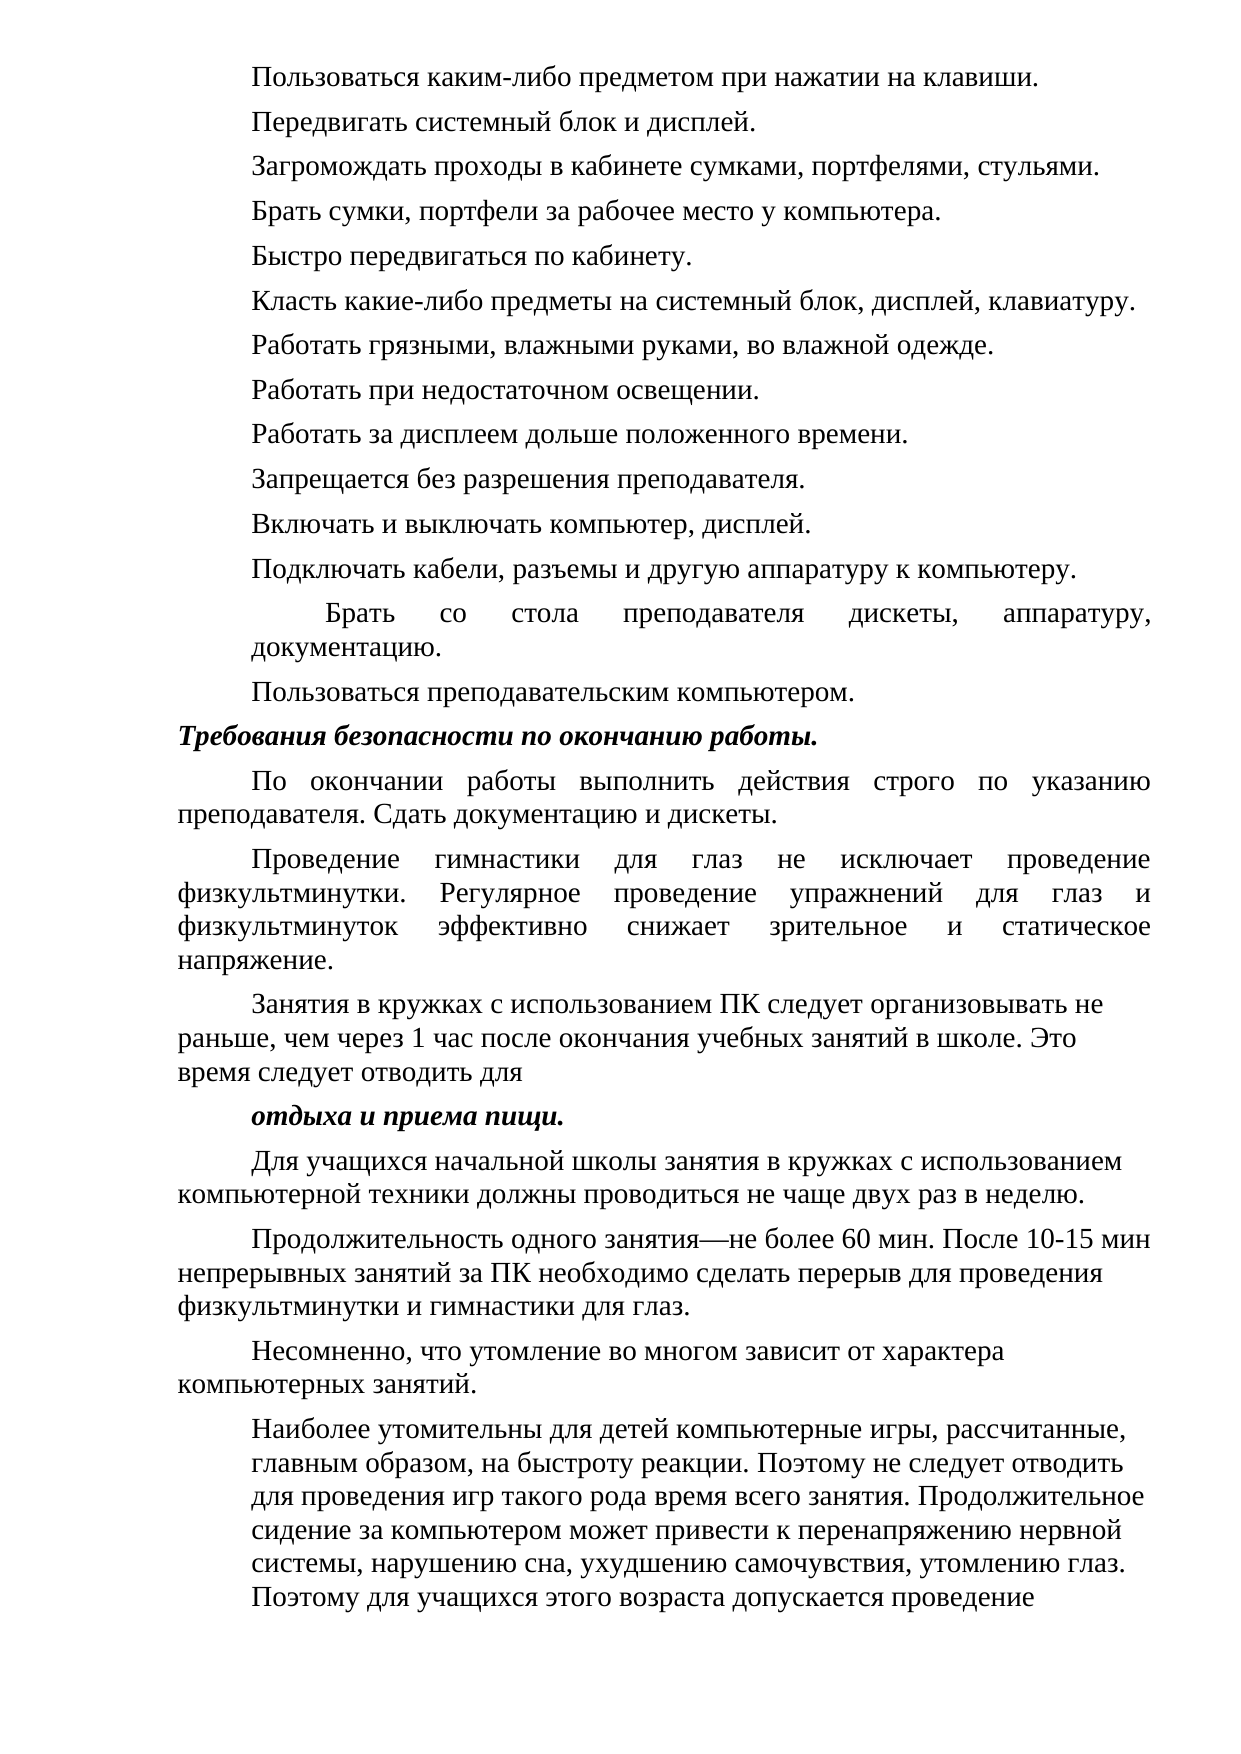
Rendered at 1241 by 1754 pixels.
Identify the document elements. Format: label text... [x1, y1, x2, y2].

text Брать со стола преподавателя дискеты, аппаратуру, документацию. [251, 595, 1152, 662]
text Работать при недостаточном освещении. [177, 372, 1152, 406]
text Проведение гимнастики для глаз не исключает проведение физкультминутки. Регулярное проведение упражнений для глаз и физкультминуток эффективно снижает зрительное и статическое напряжение. [177, 841, 1152, 975]
text Работать грязными, влажными руками, во влажной одежде. [177, 327, 1152, 361]
text По окончании работы выполнить действия строго по указанию преподавателя. Сдать документацию и дискеты. [177, 763, 1152, 830]
text Класть какие-либо предметы на системный блок, дисплей, клавиатуру. [177, 283, 1152, 316]
text Подключать кабели, разъемы и другую аппаратуру к компьютеру. [177, 551, 1152, 584]
text Передвигать системный блок и дисплей. [177, 104, 1152, 137]
text Загромождать проходы в кабинете сумками, портфелями, стульями. [177, 148, 1152, 182]
text Запрещается без разрешения преподавателя. [177, 461, 1152, 495]
text Несомненно, что утомление во многом зависит от характера компьютерных занятий. [177, 1333, 1152, 1400]
text Пользоваться каким-либо предметом при нажатии на клавиши. [177, 59, 1152, 93]
text Для учащихся начальной школы занятия в кружках с использованием компьютерной техники должны проводиться не чаще двух раз в неделю. [177, 1143, 1152, 1210]
text отдыха и приема пищи. [177, 1098, 1152, 1132]
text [251, 1411, 1152, 1612]
text Занятия в кружках с использованием ПК следует организовывать не раньше, чем через 1 час после окончания учебных занятий в школе. Это время следует отводить для [177, 987, 1152, 1087]
text Пользоваться преподавательским компьютером. [177, 674, 1152, 707]
text Требования безопасности по окончанию работы. [177, 718, 1152, 752]
text Брать сумки, портфели за рабочее место у компьютера. [177, 193, 1152, 227]
text Продолжительность одного занятия—не более 60 мин. После 10-15 мин непрерывных занятий за ПК необходимо сделать перерыв для проведения физкультминутки и гимнастики для глаз. [177, 1221, 1152, 1322]
text Работать за дисплеем дольше положенного времени. [177, 417, 1152, 450]
text Включать и выключать компьютер, дисплей. [177, 506, 1152, 539]
text Быстро передвигаться по кабинету. [177, 238, 1152, 271]
